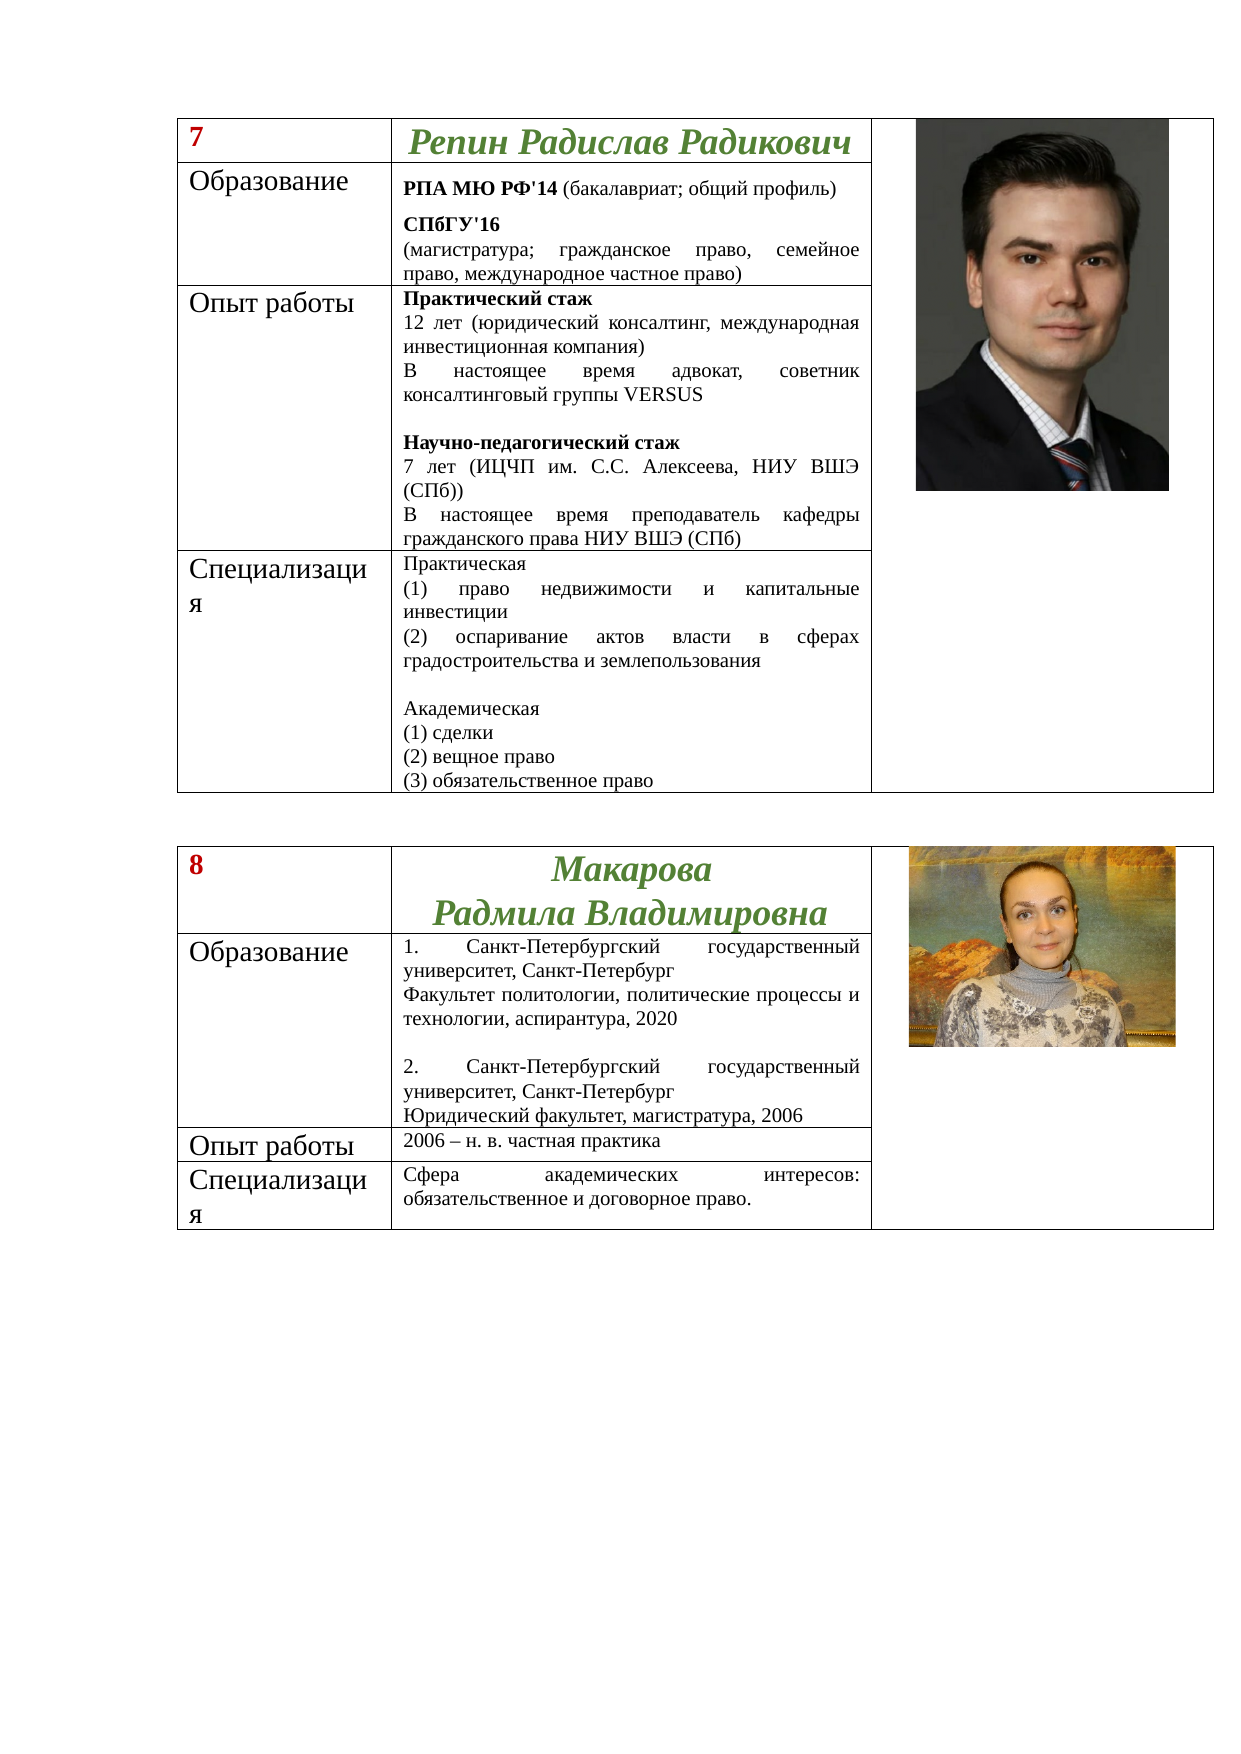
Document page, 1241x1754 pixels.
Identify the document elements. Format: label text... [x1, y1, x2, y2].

table_header 8 [178, 847, 391, 933]
picture [915, 119, 1169, 491]
table_cell Образование [178, 163, 391, 284]
table_header Макарова Радмила Владимировна [392, 847, 871, 933]
table_cell Опыт работы [178, 1128, 391, 1161]
table_cell Сфера академических интересов: обязательственное и договорное право. [392, 1162, 871, 1229]
table_header 7 [178, 119, 391, 162]
table_cell Практический стаж 12 лет (юридический консалтинг, международная инвестиционная компания) В настоящее время адвокат, советник консалтинговый группы VERSUS Научно-педагогический стаж 7 лет (ИЦЧП им. С.С. Алексеева, НИУ ВШЭ (СПб)) В настоящее время преподаватель кафедры гражданского права НИУ ВШЭ (СПб) [392, 286, 871, 550]
table_cell Опыт работы [178, 286, 391, 550]
table_header Репин Радислав Радикович [392, 119, 871, 162]
table_cell Специализация [178, 1162, 391, 1229]
table_cell Образование [178, 934, 391, 1127]
table_cell РПА МЮ РФ'14 (бакалавриат; общий профиль) СПбГУ'16 (магистратура; гражданское право, семейное право, международное частное право) [392, 163, 871, 284]
table_header [872, 847, 1213, 1229]
table_cell 2006 – н. в. частная практика [392, 1128, 871, 1161]
table_cell Практическая (1) право недвижимости и капитальные инвестиции (2) оспаривание актов власти в сферах градостроительства и землепользования Академическая (1) сделки (2) вещное право (3) обязательственное право [392, 551, 871, 792]
table_cell Специализация [178, 551, 391, 792]
table_header [872, 119, 1213, 792]
table_cell 1. Санкт-Петербургский государственный университет, Санкт-Петербург Факультет политологии, политические процессы и технологии, аспирантура, 2020 2. Санкт-Петербургский государственный университет, Санкт-Петербург Юридический факультет, магистратура, 2006 [392, 934, 871, 1127]
picture [908, 846, 1176, 1047]
